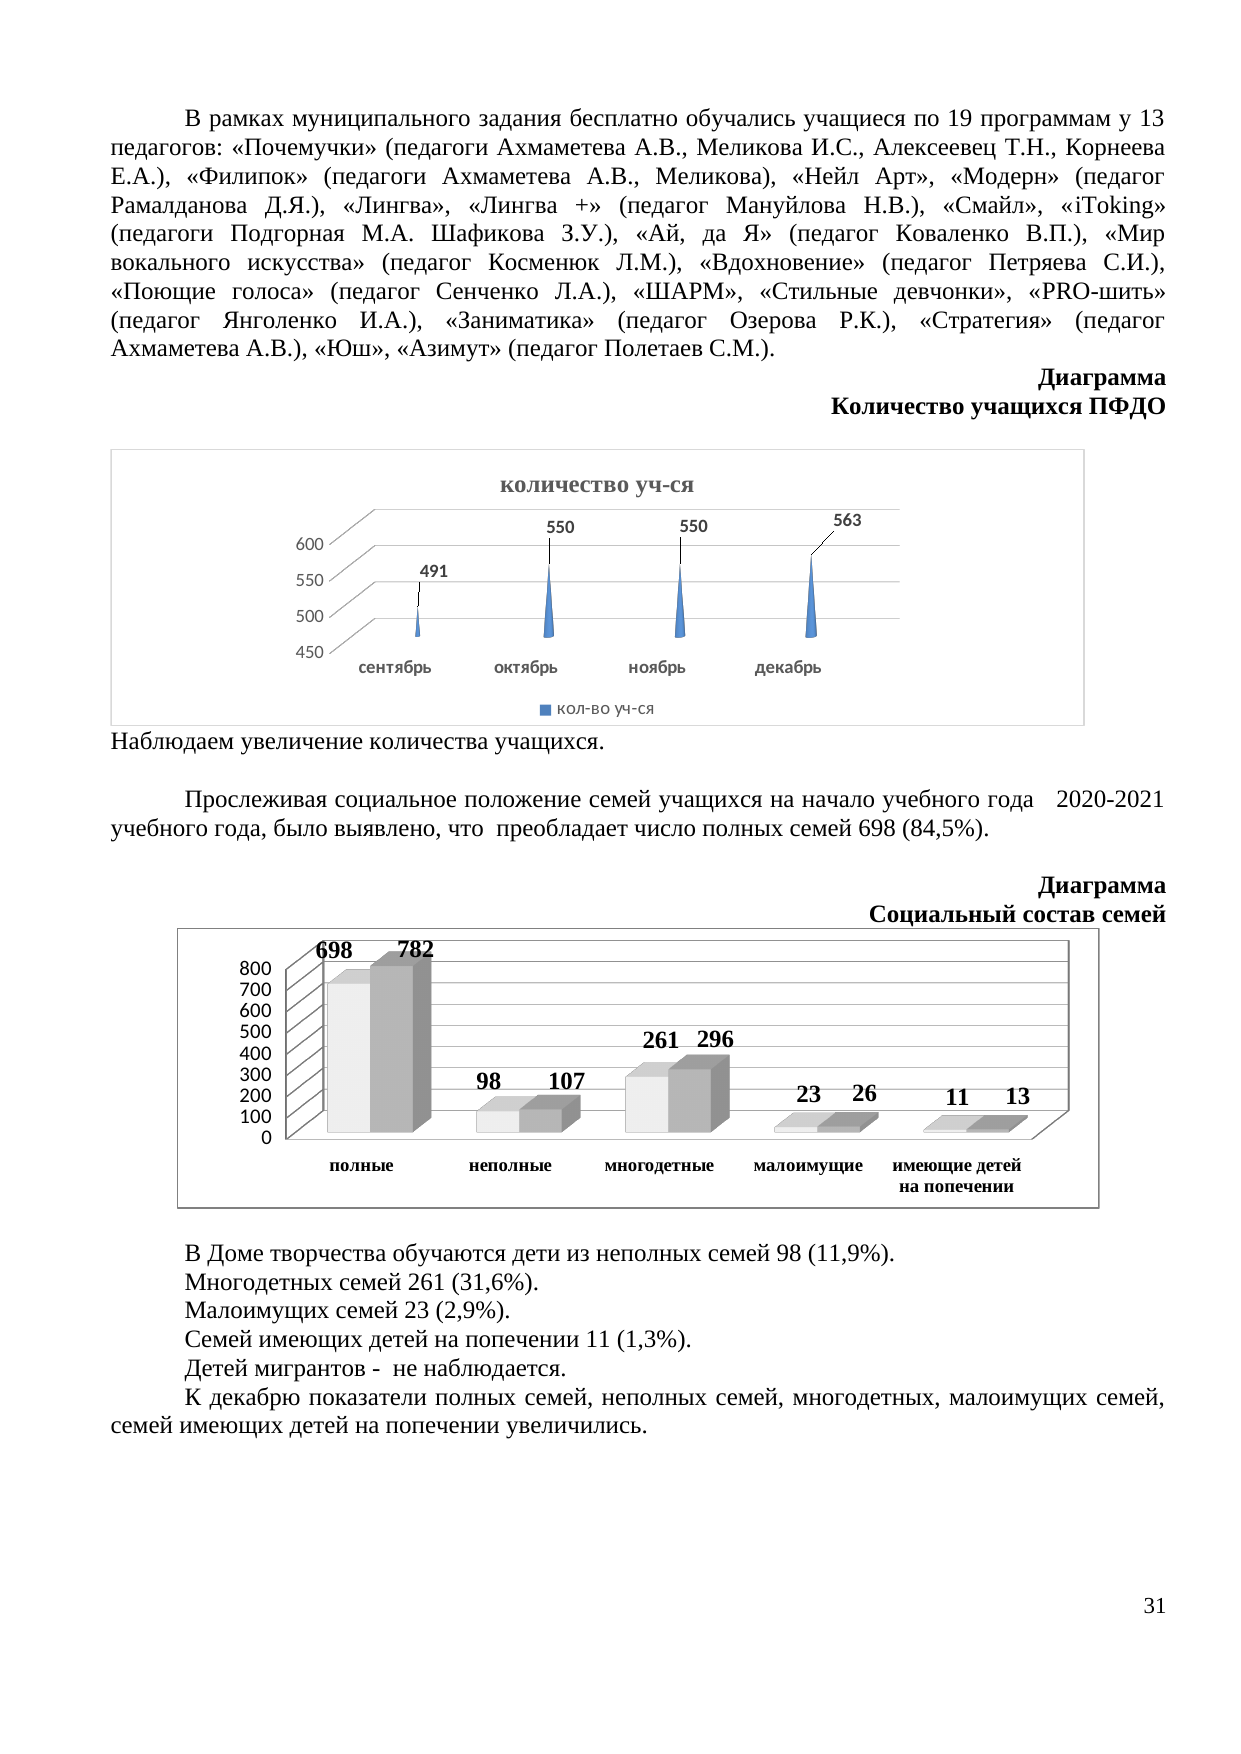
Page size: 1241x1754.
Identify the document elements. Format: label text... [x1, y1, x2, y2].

text Многодетных семей 261 (31,6%). [110, 1267, 1166, 1295]
text Диаграмма [110, 362, 1166, 391]
text Диаграмма [110, 870, 1166, 899]
text Социальный состав семей [110, 899, 1166, 928]
text Семей имеющих детей на попечении 11 (1,3%). [110, 1324, 1166, 1353]
text В рамках муниципального задания бесплатно обучались учащиеся по 19 программам у 13 педагогов: «Почемучки» (педагоги Ахмаметева А.В., Меликова И.С., Алексеевец Т.Н., Корнеева Е.А.), «Филипок» (педагоги Ахмаметева А.В., Меликова), «Нейл Арт», «Модерн» (педагог Рамалданова Д.Я.), «Лингва», «Лингва +» (педагог Мануйлова Н.В.), «Смайл», «iToking» (педагоги Подгорная М.А. Шафикова З.У.), «Ай, да Я» (педагог Коваленко В.П.), «Мир вокального искусства» (педагог Косменюк Л.М.), «Вдохновение» (педагог Петряева С.И.), «Поющие голоса» (педагог Сенченко Л.А.), «ШАРМ», «Стильные девчонки», «PRO-шить» (педагог Янголенко И.А.), «Заниматика» (педагог Озерова Р.К.), «Стратегия» (педагог Ахмаметева А.В.), «Юш», «Азимут» (педагог Полетаев С.М.). [110, 103, 1166, 362]
text В Доме творчества обучаются дети из неполных семей 98 (11,9%). [110, 1238, 1166, 1267]
text Малоимущих семей 23 (2,9%). [110, 1295, 1166, 1324]
text Прослеживая социальное положение семей учащихся на начало учебного года 2020-2021 учебного года, было выявлено, что преобладает число полных семей 698 (84,5%). [110, 784, 1166, 841]
text Наблюдаем увеличение количества учащихся. [110, 726, 1166, 755]
text Количество учащихся ПФДО [110, 391, 1166, 420]
text К декабрю показатели полных семей, неполных семей, многодетных, малоимущих семей, семей имеющих детей на попечении увеличились. [110, 1382, 1166, 1439]
text Детей мигрантов - не наблюдается. [110, 1353, 1166, 1382]
